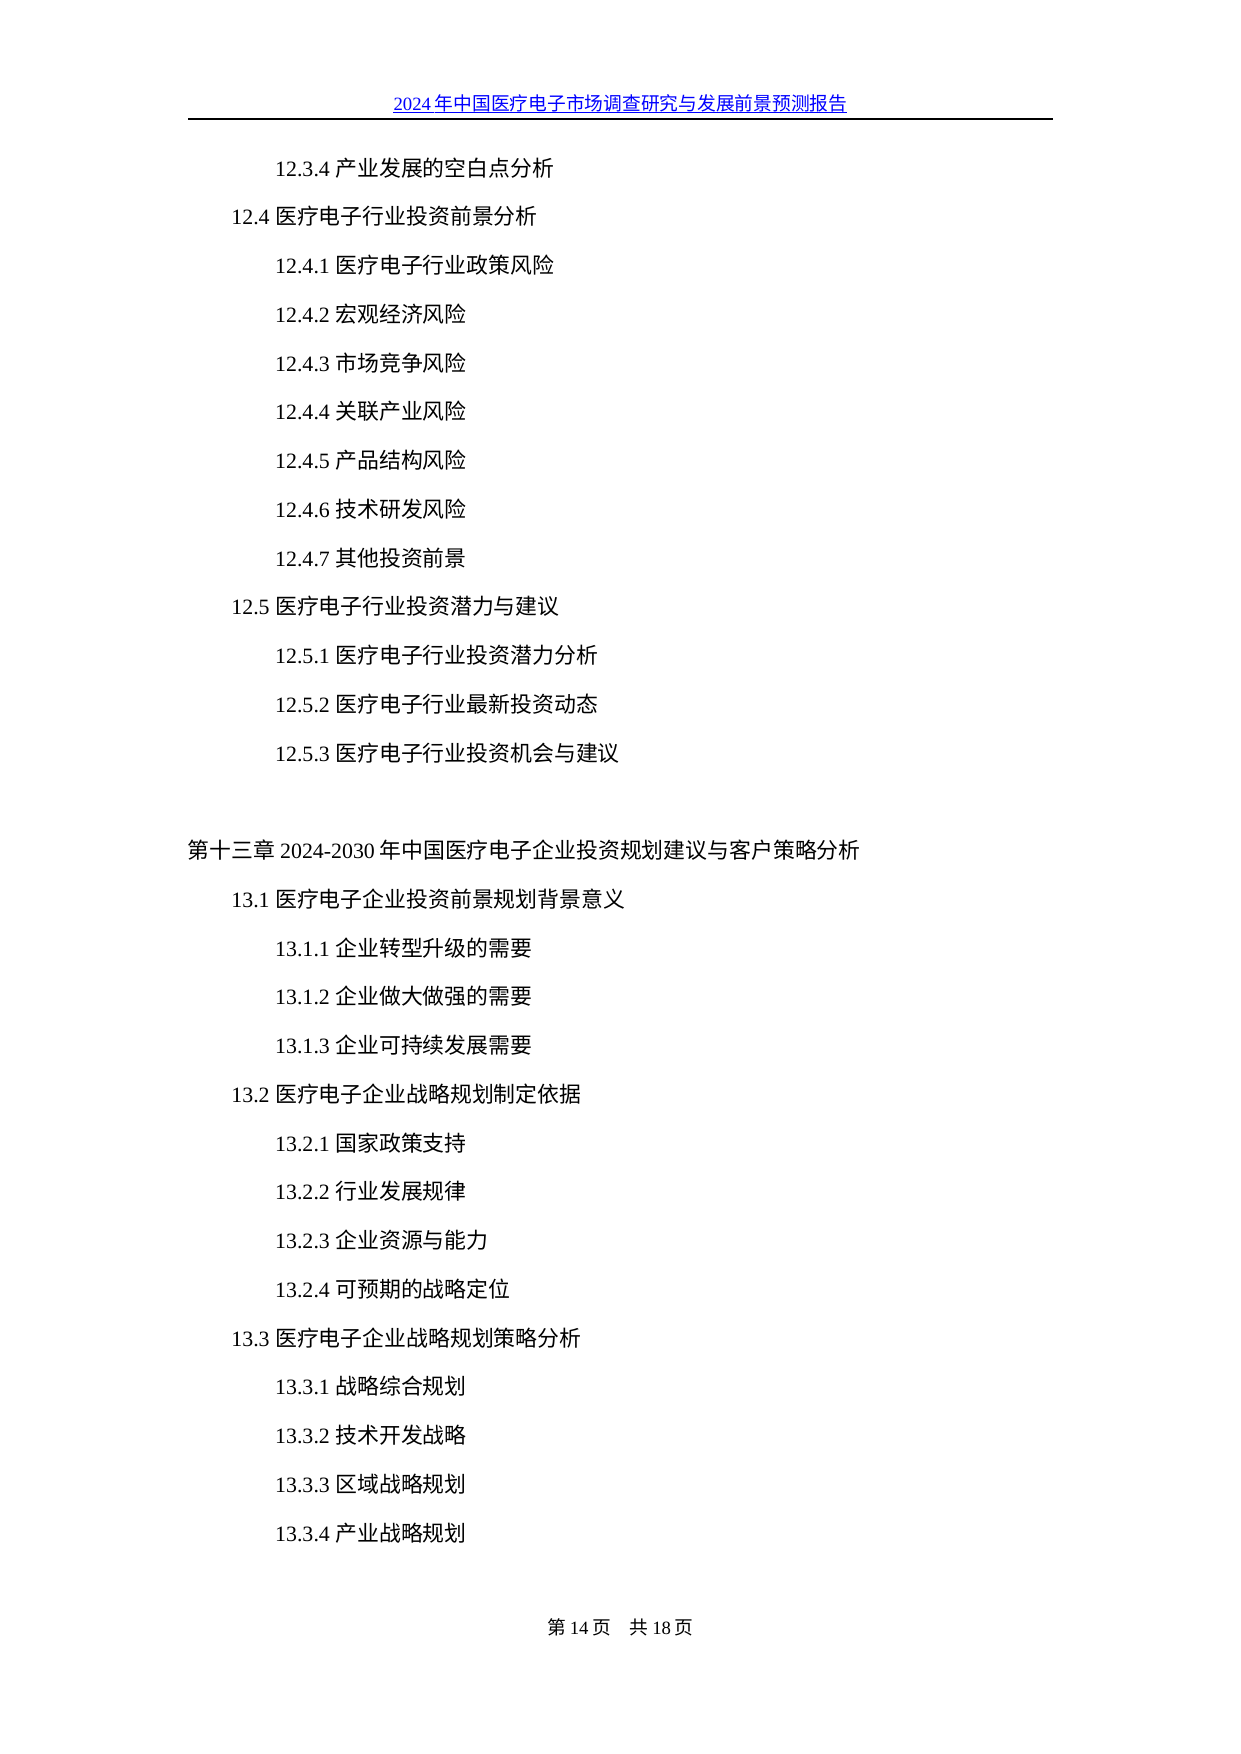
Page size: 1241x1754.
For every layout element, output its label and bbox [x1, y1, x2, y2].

text [187, 150, 1053, 1548]
